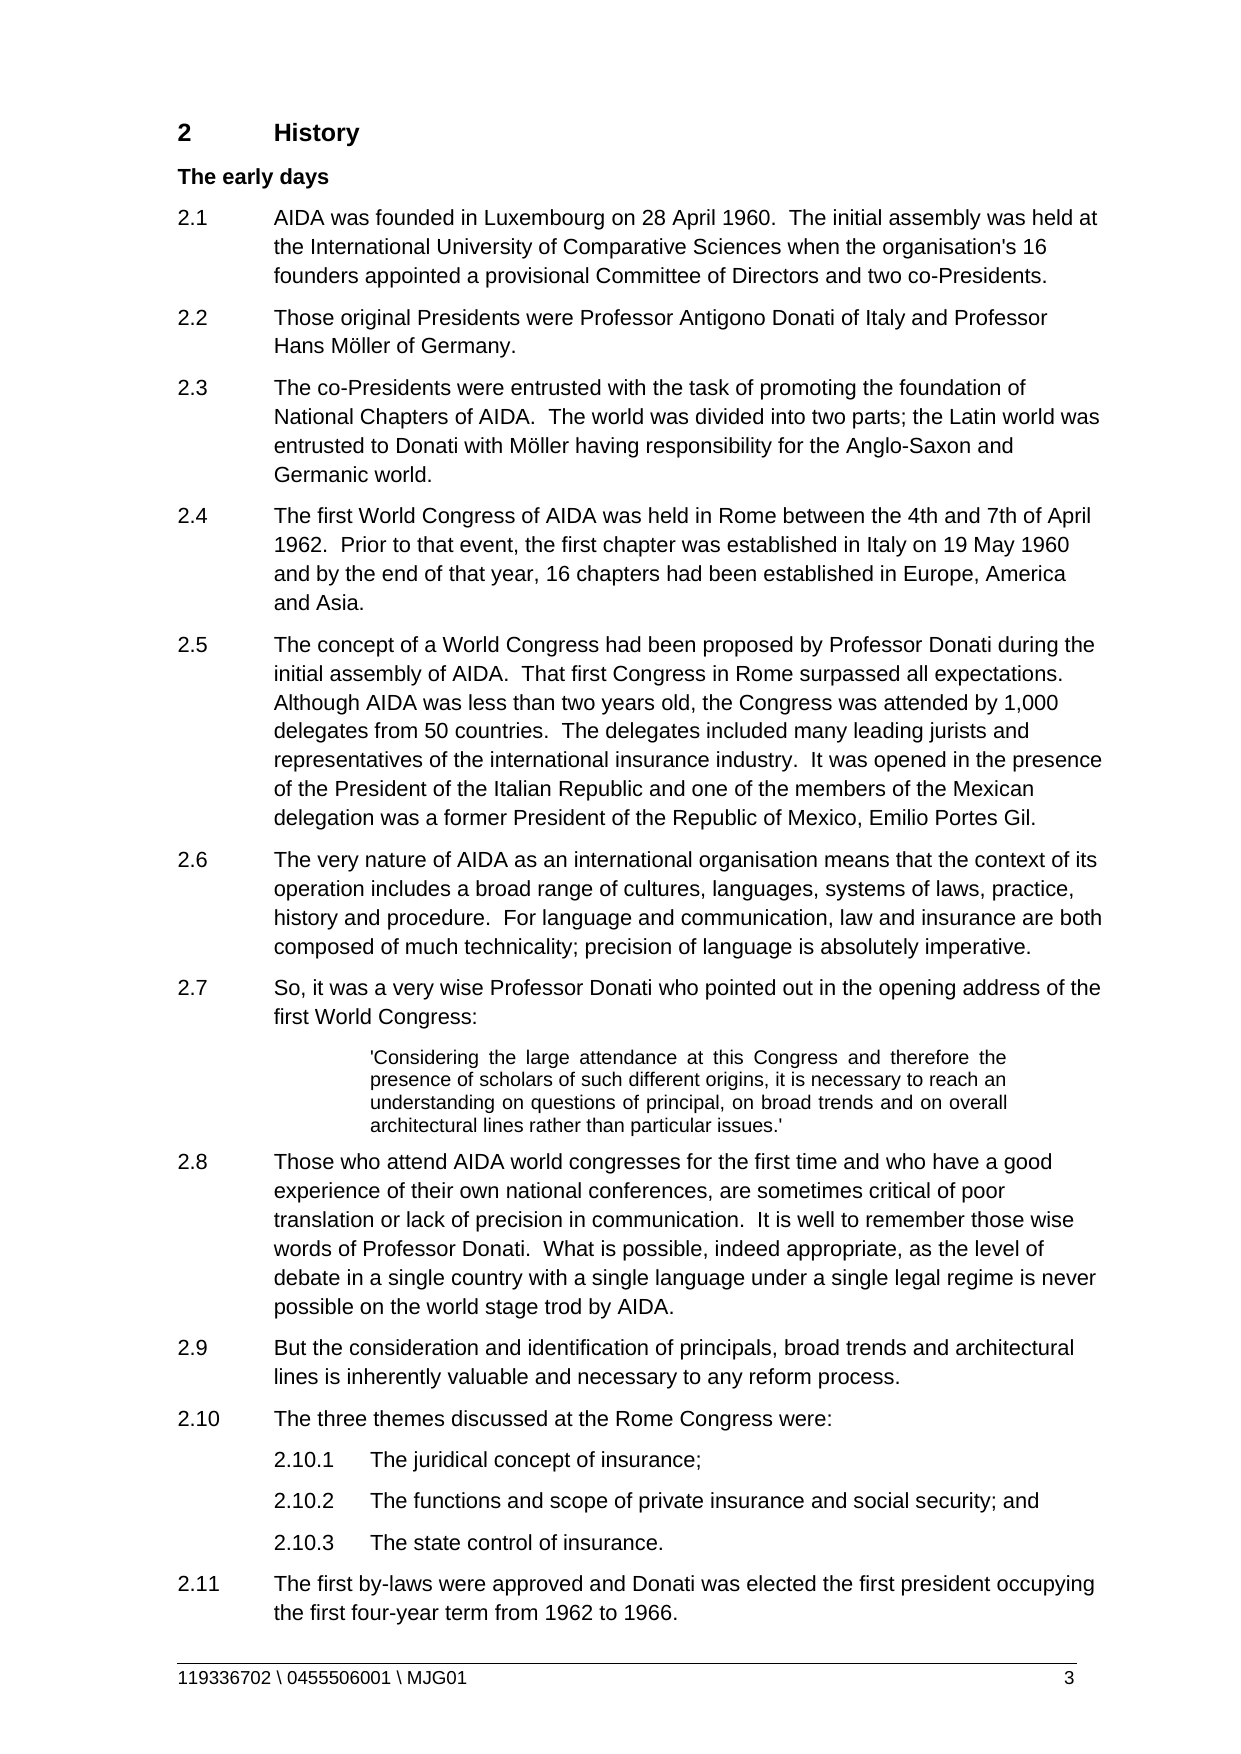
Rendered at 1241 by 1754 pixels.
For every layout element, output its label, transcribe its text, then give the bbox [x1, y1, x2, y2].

text But the consideration and identification of principals, broad trends and architectural lines is inherently valuable and necessary to any reform process. [177, 1335, 1104, 1389]
text The functions and scope of private insurance and social security; and [273, 1488, 1104, 1514]
text The state control of insurance. [273, 1530, 1104, 1555]
text The co-Presidents were entrusted with the task of promoting the foundation of National Chapters of AIDA. The world was divided into two parts; the Latin world was entrusted to Donati with Möller having responsibility for the Anglo-Saxon and Germanic world. [177, 375, 1104, 487]
text The very nature of AIDA as an international organisation means that the context of its operation includes a broad range of cultures, languages, systems of laws, practice, history and procedure. For language and communication, law and insurance are both composed of much technicality; precision of language is absolutely imperative. [177, 847, 1104, 959]
text The first World Congress of AIDA was held in Rome between the 4th and 7th of April 1962. Prior to that event, the first chapter was established in Italy on 19 May 1960 and by the end of that year, 16 chapters had been established in Europe, America and Asia. [177, 503, 1104, 615]
subtitle History [177, 118, 1104, 147]
text So, it was a very wise Professor Donati who pointed out in the opening address of the first World Congress: [177, 975, 1104, 1029]
subtitle The early days [177, 164, 1104, 189]
text The juridical concept of insurance; [273, 1447, 1104, 1472]
text The first by-laws were approved and Donati was elected the first president occupying the first four-year term from 1962 to 1966. [177, 1571, 1104, 1626]
text 'Considering the large attendance at this Congress and therefore the presence of scholars of such different origins, it is necessary to reach an understanding on questions of principal, on broad trends and on overall architectural lines rather than particular issues.' [370, 1046, 1008, 1136]
text The three themes discussed at the Rome Congress were: [177, 1406, 1104, 1431]
text Those who attend AIDA world congresses for the first time and who have a good experience of their own national conferences, are sometimes critical of poor translation or lack of precision in communication. It is well to remember those wise words of Professor Donati. What is possible, indeed appropriate, as the level of debate in a single country with a single language under a single legal regime is never possible on the world stage trod by AIDA. [177, 1149, 1104, 1319]
text AIDA was founded in Luxembourg on 28 April 1960. The initial assembly was held at the International University of Comparative Sciences when the organisation's 16 founders appointed a provisional Committee of Directors and two co-Presidents. [177, 205, 1104, 288]
text Those original Presidents were Professor Antigono Donati of Italy and Professor Hans Möller of Germany. [177, 304, 1104, 359]
text The concept of a World Congress had been proposed by Professor Donati during the initial assembly of AIDA. That first Congress in Rome surpassed all expectations. Although AIDA was less than two years old, the Congress was attended by 1,000 delegates from 50 countries. The delegates included many leading jurists and representatives of the international insurance industry. It was opened in the presence of the President of the Italian Republic and one of the members of the Mexican delegation was a former President of the Republic of Mexico, Emilio Portes Gil. [177, 632, 1104, 831]
